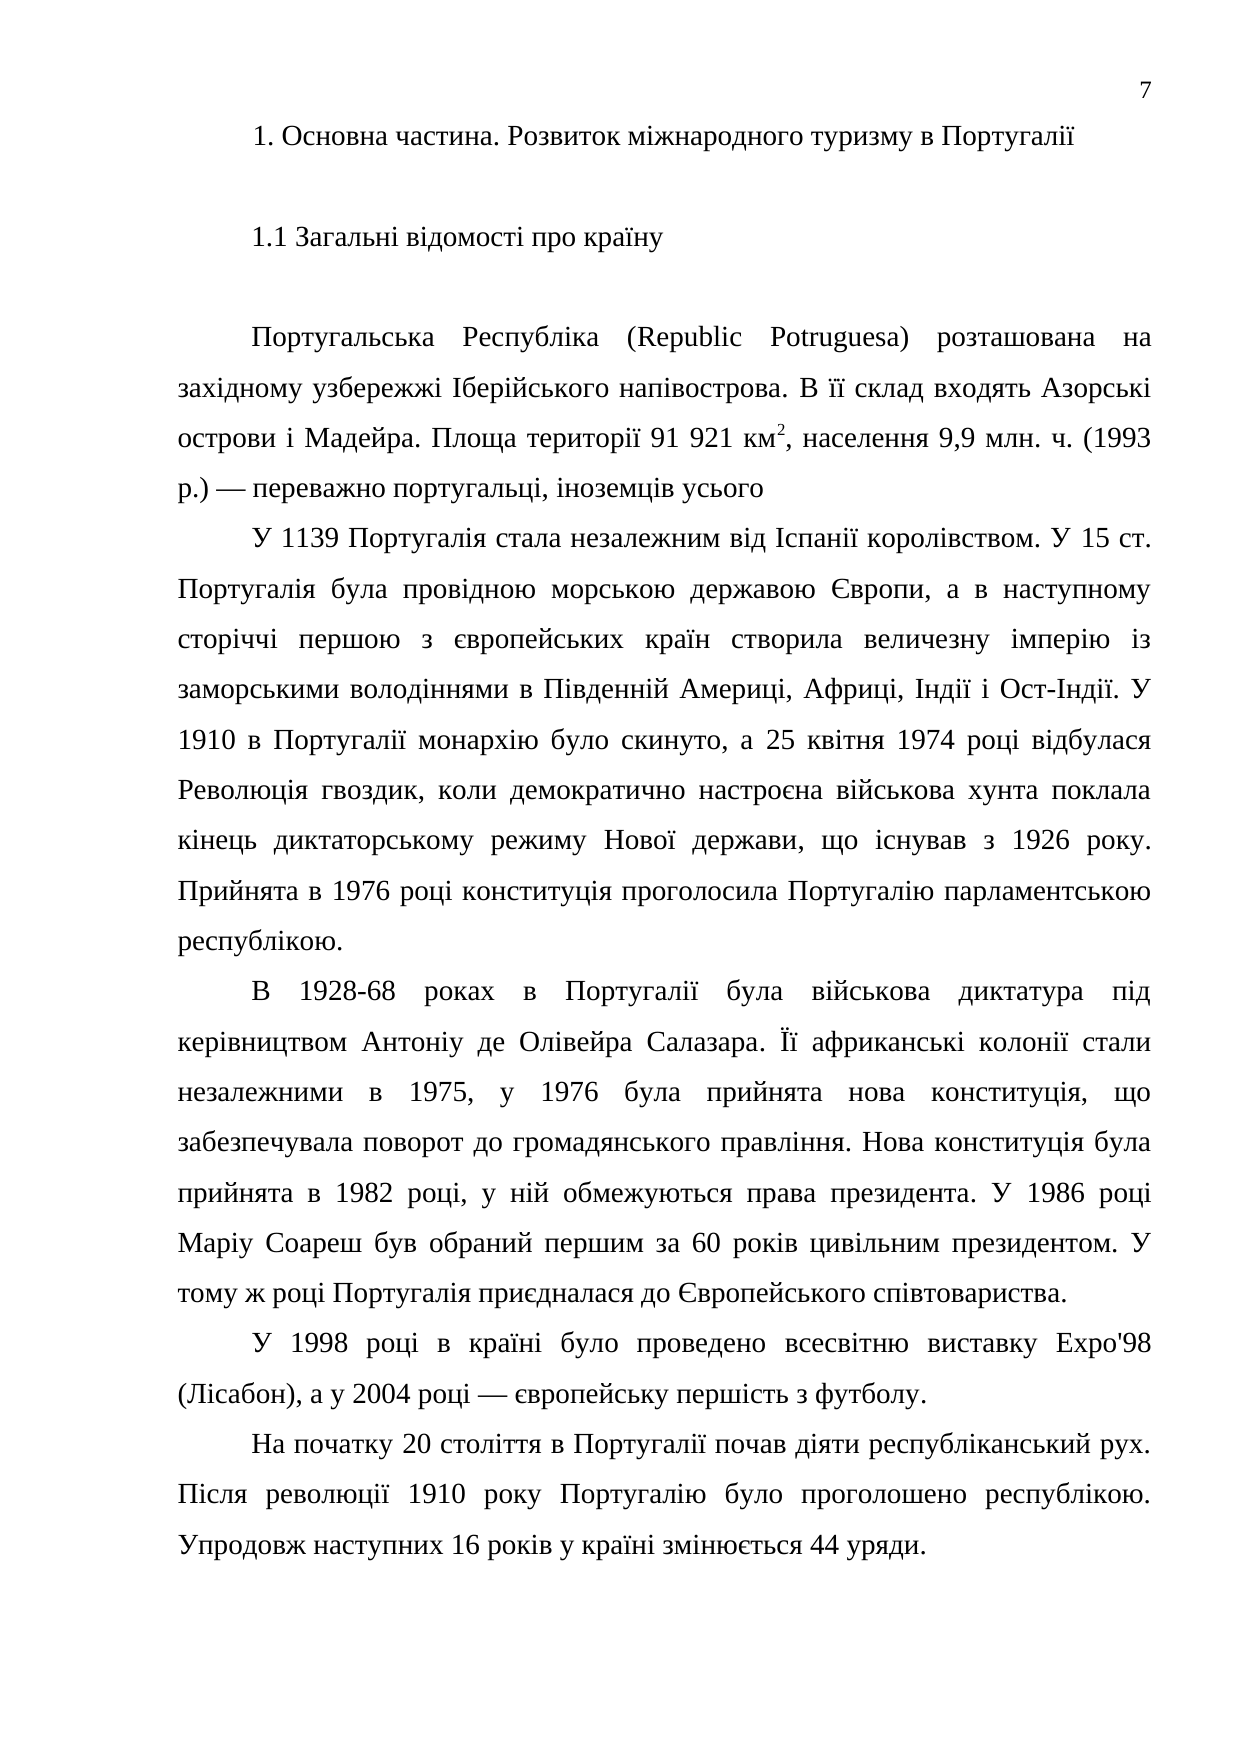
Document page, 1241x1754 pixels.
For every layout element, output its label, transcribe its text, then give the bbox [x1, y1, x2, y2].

text В 1928-68 роках в Португалії була військова диктатура під керівництвом Антоніу де Олівейра Салазара. Її африканські колонії стали незалежними в 1975, у 1976 була прийнята нова конституція, що забезпечувала поворот до громадянського правління. Нова конституція була прийнята в 1982 році, у ній обмежуються права президента. У 1986 році Маріу Соареш був обраний першим за 60 років цивільним президентом. У тому ж році Португалія приєдналася до Європейського співтовариства. [177, 973, 1152, 1309]
text На початку 20 століття в Португалії почав діяти республіканський рух. Після революції 1910 року Португалію було проголошено республікою. Упродовж наступних 16 років у країні змінюється 44 уряди. [177, 1426, 1152, 1560]
text У 1998 році в країні було проведено всесвітню виставку Expo'98 (Лісабон), а у 2004 році — європейську першість з футболу. [177, 1326, 1152, 1409]
text 1. Основна частина. Розвиток міжнародного туризму в Португалії [177, 118, 1152, 152]
text Португальська Республіка (Republic Potruguesa) розташована на західному узбережжі Іберійського напівострова. В її склад входять Азорські острови і Мадейра. Площа території 91 921 км2, населення 9,9 млн. ч. (1993 р.) — переважно португальці, іноземців усього [177, 319, 1152, 504]
text 1.1 Загальні відомості про країну [177, 219, 1152, 252]
text У 1139 Португалія стала незалежним від Іспанії королівством. У 15 ст. Португалія була провідною морською державою Європи, а в наступному сторіччі першою з європейських країн створила величезну імперію із заморськими володіннями в Південній Америці, Африці, Індії і Ост-Індії. У 1910 в Португалії монархію було скинуто, а 25 квітня 1974 році відбулася Революція гвоздик, коли демократично настроєна військова хунта поклала кінець диктаторському режиму Нової держави, що існував з 1926 року. Прийнята в 1976 році конституція проголосила Португалію парламентською республікою. [177, 521, 1152, 957]
